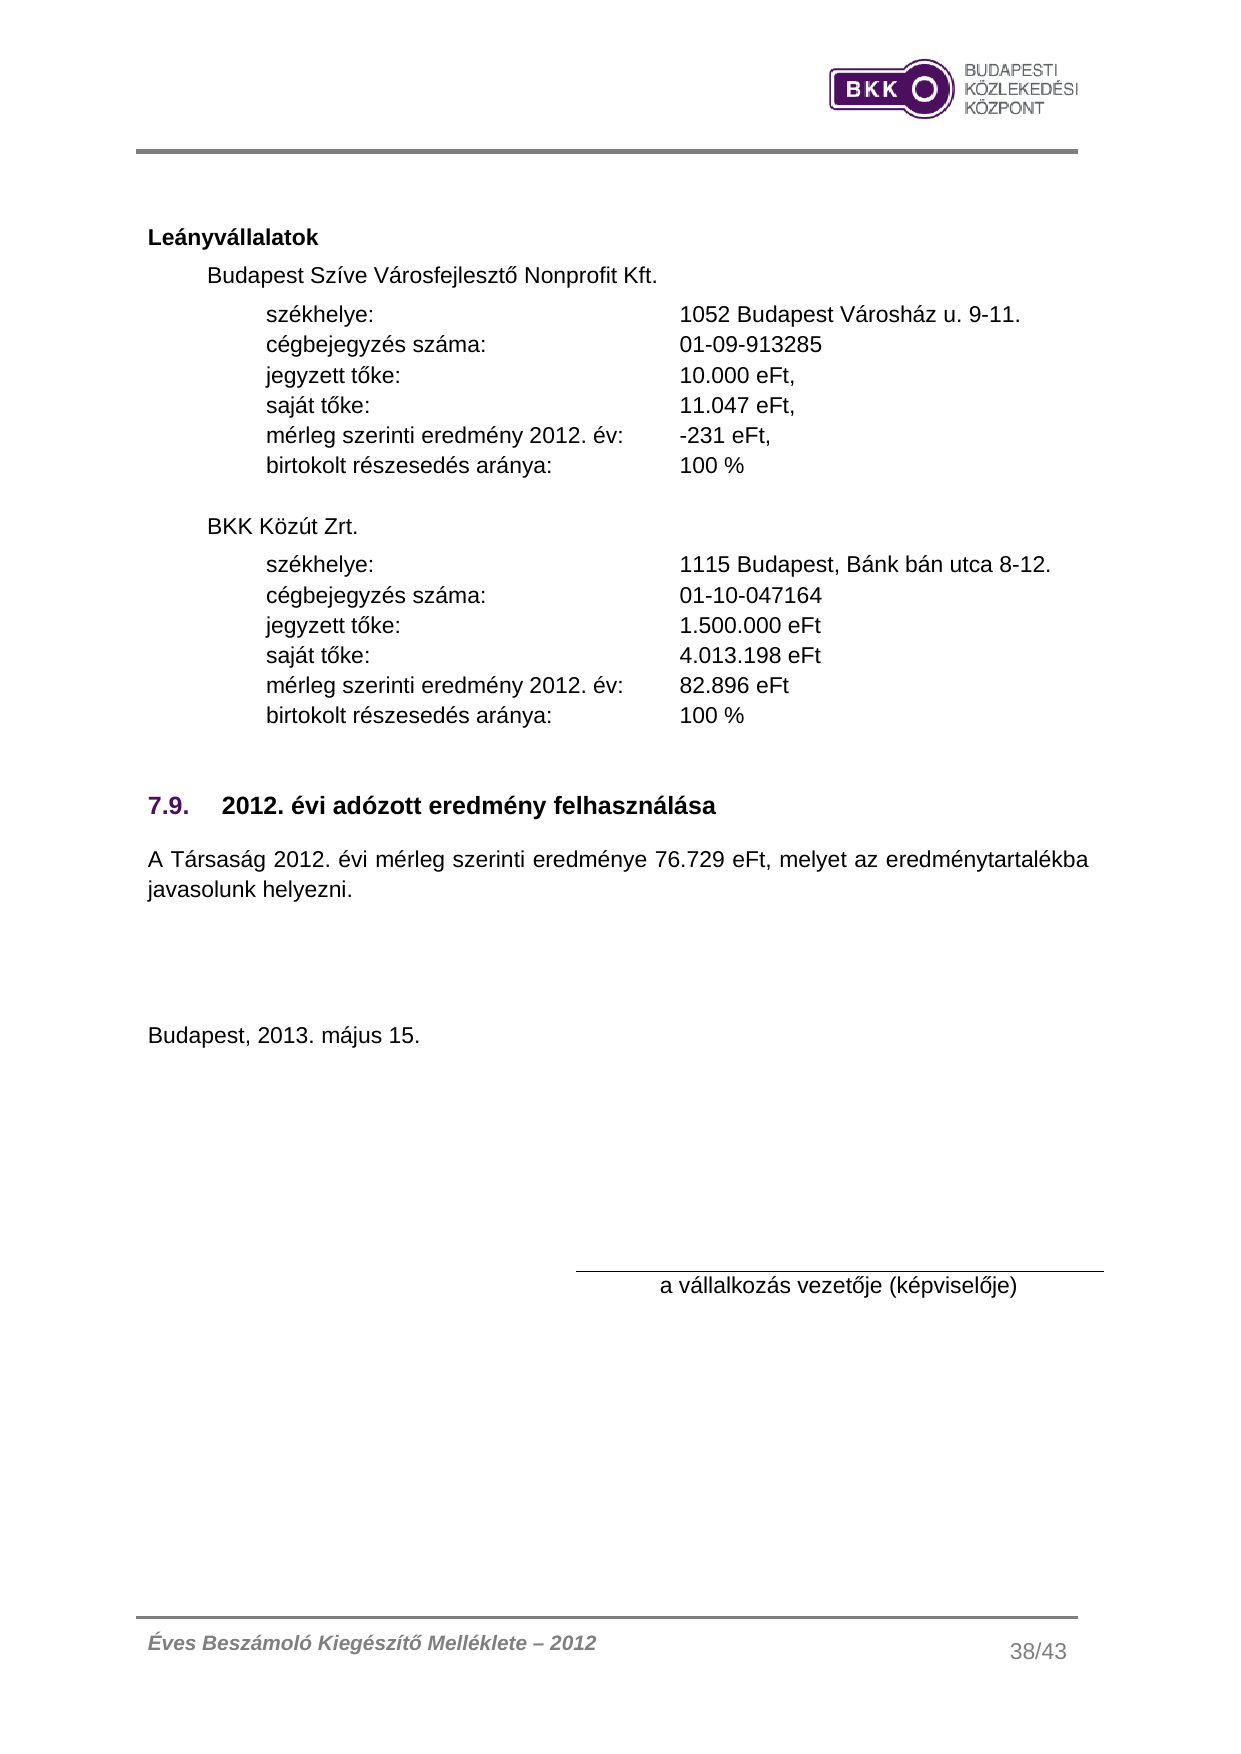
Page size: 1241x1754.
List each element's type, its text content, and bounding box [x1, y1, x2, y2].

text Budapest, 2013. május 15. [148, 1022, 1089, 1048]
text mérleg szerinti eredmény 2012. év: 82.896 eFt [266, 672, 1089, 699]
text jegyzett tőke: 1.500.000 eFt [266, 612, 1089, 638]
text cégbejegyzés száma: 01-09-913285 [266, 331, 1089, 358]
text székhelye: 1052 Budapest Városház u. 9-11. [266, 301, 1089, 327]
table_header a vállalkozás vezetője (képviselője) [576, 1272, 1104, 1298]
text mérleg szerinti eredmény 2012. év: -231 eFt, [266, 422, 1089, 448]
text saját tőke: 4.013.198 eFt [266, 642, 1089, 668]
text birtokolt részesedés aránya: 100 % [266, 452, 1089, 478]
text A Társaság 2012. évi mérleg szerinti eredménye 76.729 eFt, melyet az eredménytartalékba javasolunk helyezni. [148, 846, 1089, 903]
subtitle 2012. évi adózott eredmény felhasználása [148, 791, 1092, 819]
text BKK Közút Zrt. [207, 513, 1089, 539]
text Leányvállalatok [148, 223, 1089, 250]
text birtokolt részesedés aránya: 100 % [266, 702, 1089, 729]
picture [828, 56, 1080, 121]
text jegyzett tőke: 10.000 eFt, [266, 362, 1089, 388]
text saját tőke: 11.047 eFt, [266, 392, 1089, 418]
text cégbejegyzés száma: 01-10-047164 [266, 582, 1089, 608]
text Budapest Szíve Városfejlesztő Nonprofit Kft. [207, 262, 1089, 289]
text székhelye: 1115 Budapest, Bánk bán utca 8-12. [266, 551, 1089, 578]
